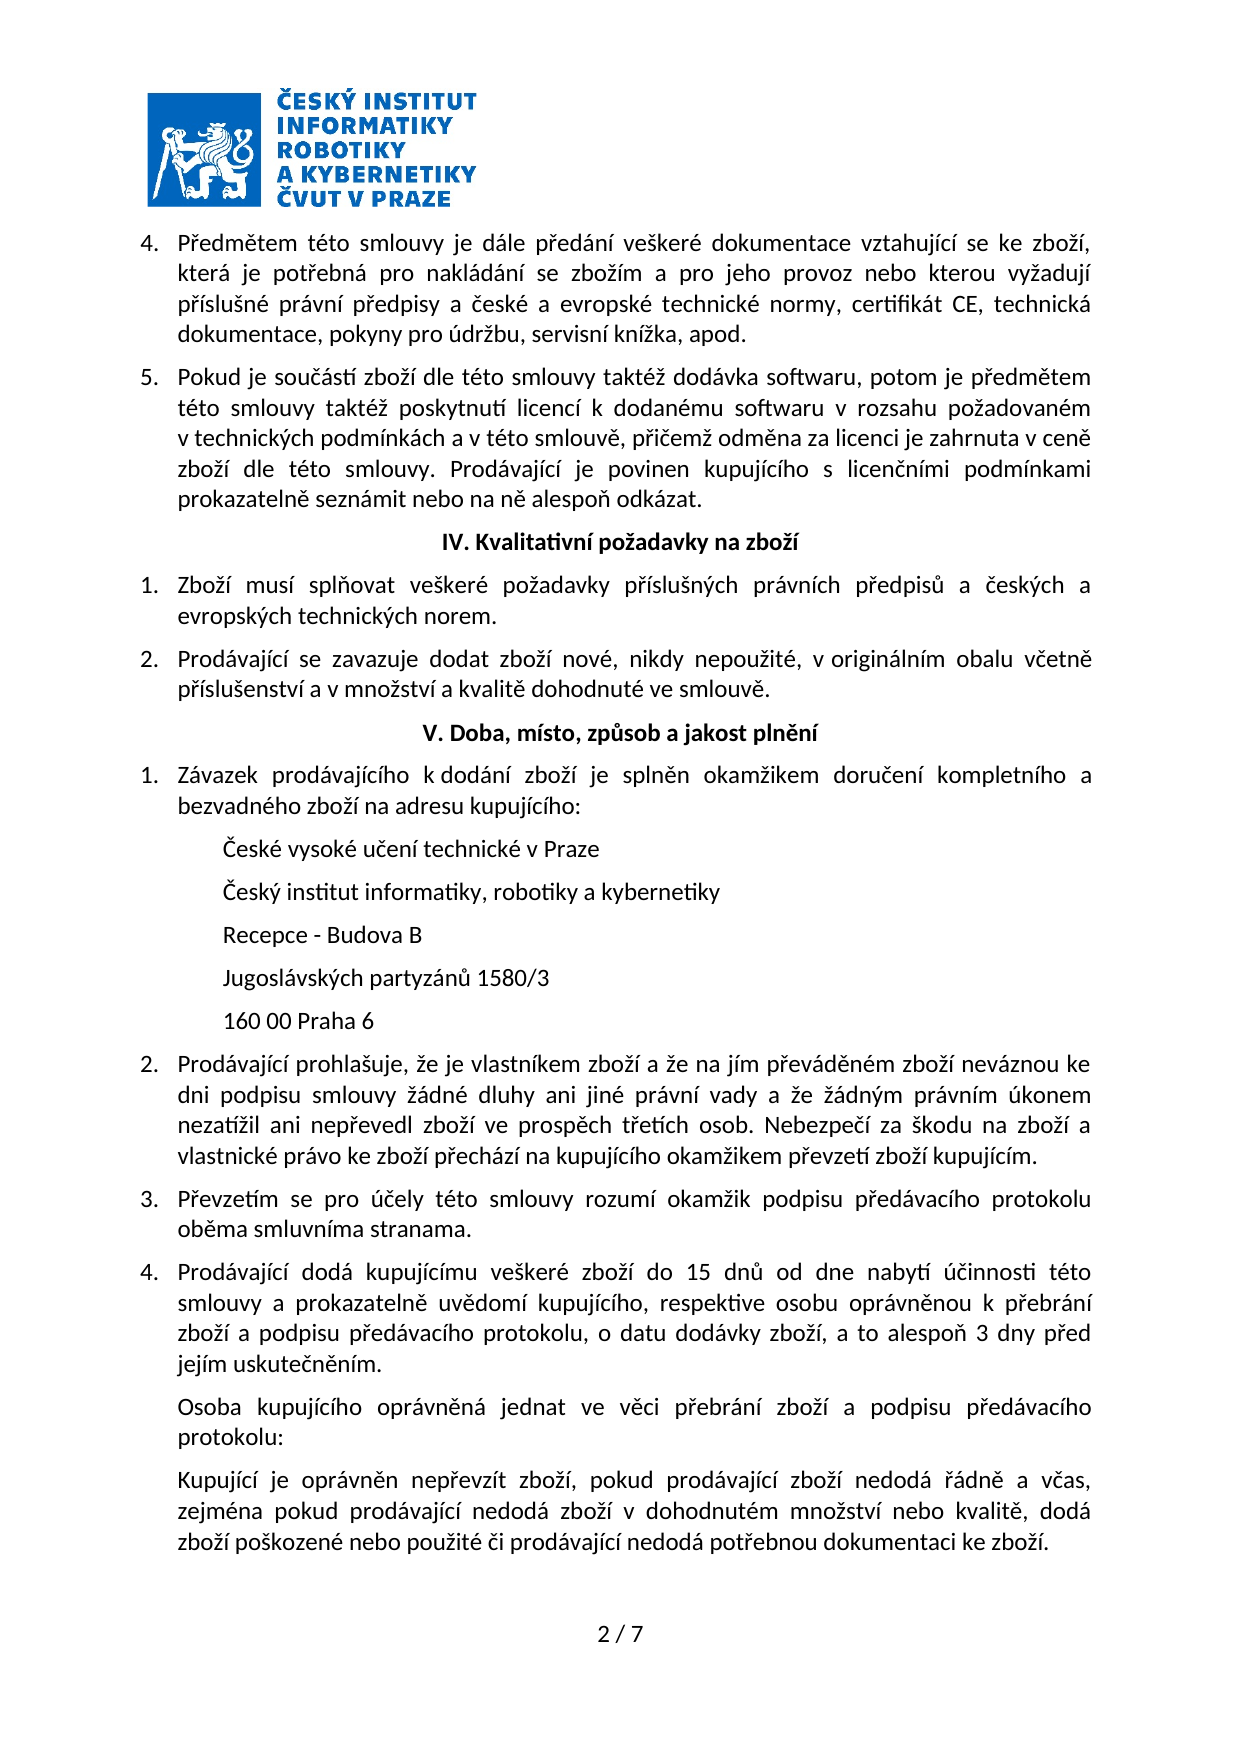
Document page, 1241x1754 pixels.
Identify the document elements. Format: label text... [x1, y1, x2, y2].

picture [147, 88, 477, 207]
list Závazek prodávajícího k dodání zboží je splněn okamžikem doručení kompletního a bezvadného zboží na adresu kupujícího: [140, 760, 1093, 821]
list Jugoslávských partyzánů 1580/3 [177, 962, 1093, 993]
list Osoba kupujícího oprávněná jednat ve věci přebrání zboží a podpisu předávacího protokolu: [177, 1391, 1093, 1452]
list Předmětem této smlouvy je dále předání veškeré dokumentace vztahující se ke zboží, která je potřebná pro nakládání se zbožím a pro jeho provoz nebo kterou vyžadují příslušné právní předpisy a české a evropské technické normy, certifikát CE, technická dokumentace, pokyny pro údržbu, servisní knížka, apod. [140, 227, 1093, 349]
subtitle IV. Kvalitativní požadavky na zboží [148, 527, 1093, 557]
list Prodávající prohlašuje, že je vlastníkem zboží a že na jím převáděném zboží neváznou ke dni podpisu smlouvy žádné dluhy ani jiné právní vady a že žádným právním úkonem nezatížil ani nepřevedl zboží ve prospěch třetích osob. Nebezpečí za škodu na zboží a vlastnické právo ke zboží přechází na kupujícího okamžikem převzetí zboží kupujícím. [140, 1048, 1093, 1170]
list Převzetím se pro účely této smlouvy rozumí okamžik podpisu předávacího protokolu oběma smluvníma stranama. [140, 1183, 1093, 1244]
list 160 00 Praha 6 [177, 1005, 1093, 1036]
list Český institut informatiky, robotiky a kybernetiky [177, 876, 1093, 907]
list Kupující je oprávněn nepřevzít zboží, pokud prodávající zboží nedodá řádně a včas, zejména pokud prodávající nedodá zboží v dohodnutém množství nebo kvalitě, dodá zboží poškozené nebo použité či prodávající nedodá potřebnou dokumentaci ke zboží. [177, 1464, 1093, 1556]
subtitle V. Doba, místo, způsob a jakost plnění [148, 717, 1093, 747]
list České vysoké učení technické v Praze [177, 833, 1093, 864]
list Pokud je součástí zboží dle této smlouvy taktéž dodávka softwaru, potom je předmětem této smlouvy taktéž poskytnutí licencí k dodanému softwaru v rozsahu požadovaném v technických podmínkách a v této smlouvě, přičemž odměna za licenci je zahrnuta v ceně zboží dle této smlouvy. Prodávající je povinen kupujícího s licenčními podmínkami prokazatelně seznámit nebo na ně alespoň odkázat. [140, 361, 1093, 514]
list Prodávající se zavazuje dodat zboží nové, nikdy nepoužité, v originálním obalu včetně příslušenství a v množství a kvalitě dohodnuté ve smlouvě. [140, 643, 1093, 704]
list Zboží musí splňovat veškeré požadavky příslušných právních předpisů a českých a evropských technických norem. [140, 569, 1093, 631]
list Prodávající dodá kupujícímu veškeré zboží do 15 dnů od dne nabytí účinnosti této smlouvy a prokazatelně uvědomí kupujícího, respektive osobu oprávněnou k přebrání zboží a podpisu předávacího protokolu, o datu dodávky zboží, a to alespoň 3 dny před jejím uskutečněním. [140, 1256, 1093, 1378]
list Recepce - Budova B [177, 919, 1093, 950]
